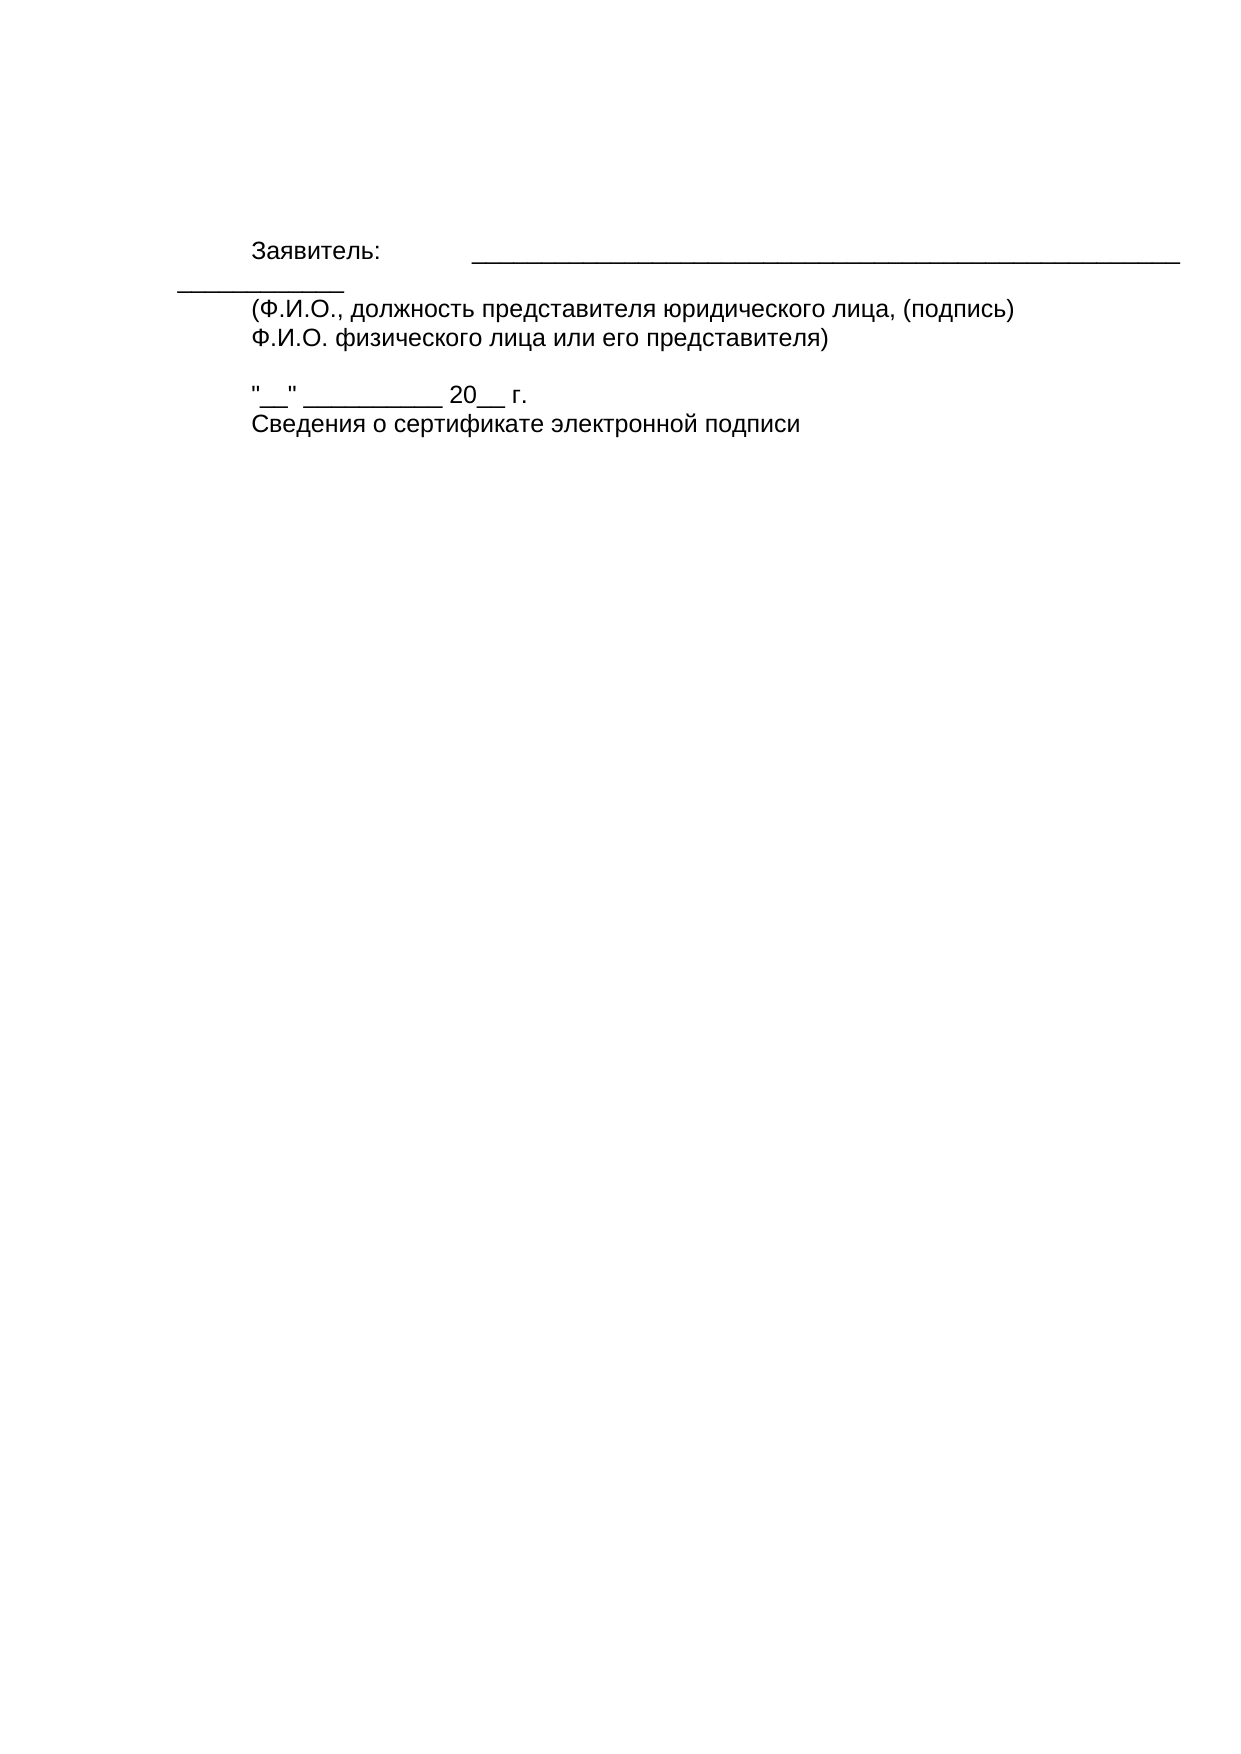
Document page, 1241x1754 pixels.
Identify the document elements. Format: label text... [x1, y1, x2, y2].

text Заявитель: ___________________________________________________ ____________ [177, 236, 1181, 294]
text "__" __________ 20__ г. [177, 380, 1181, 409]
text (Ф.И.О., должность представителя юридического лица, (подпись) [177, 294, 1181, 322]
text Ф.И.О. физического лица или его представителя) [177, 322, 1181, 351]
text Сведения о сертификате электронной подписи [177, 409, 1181, 437]
